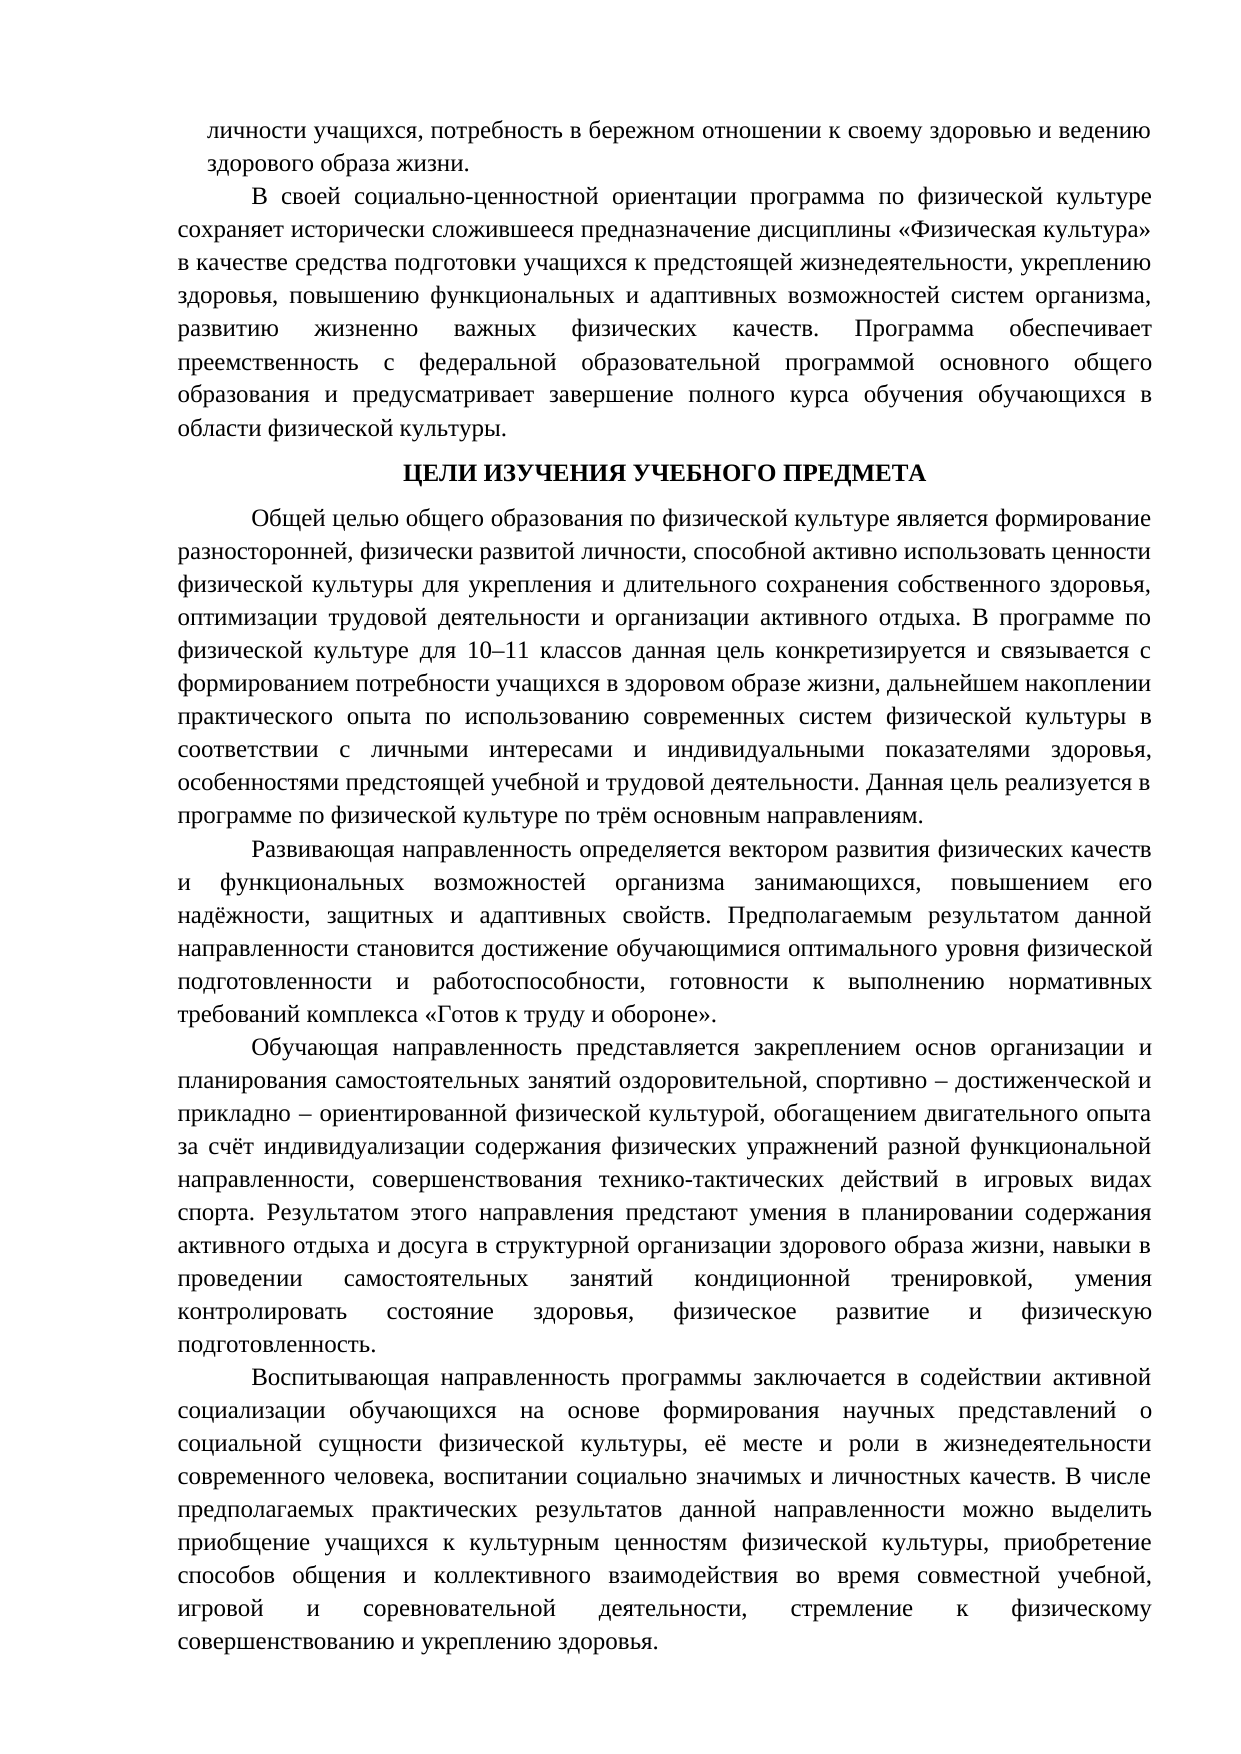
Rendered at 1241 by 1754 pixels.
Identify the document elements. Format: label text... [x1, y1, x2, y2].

text В своей социально-ценностной ориентации программа по физической культуре сохраняет исторически сложившееся предназначение дисциплины «Физическая культура» в качестве средства подготовки учащихся к предстоящей жизнедеятельности, укреплению здоровья, повышению функциональных и адаптивных возможностей систем организма, развитию жизненно важных физических качеств. Программа обеспечивает преемственность с федеральной образовательной программой основного общего образования и предусматривает завершение полного курса обучения обучающихся в области физической культуры. [177, 181, 1152, 441]
text личности учащихся, потребность в бережном отношении к своему здоровью и ведению здорового образа жизни. [207, 115, 1151, 177]
text Развивающая направленность определяется вектором развития физических качеств и функциональных возможностей организма занимающихся, повышением его надёжности, защитных и адаптивных свойств. Предполагаемым результатом данной направленности становится достижение обучающимися оптимального уровня физической подготовленности и работоспособности, готовности к выполнению нормативных требований комплекса «Готов к труду и обороне». [177, 834, 1152, 1028]
subtitle ЦЕЛИ ИЗУЧЕНИЯ УЧЕБНОГО ПРЕДМЕТА [257, 458, 1072, 487]
text Воспитывающая направленность программы заключается в содействии активной социализации обучающихся на основе формирования научных представлений о социальной сущности физической культуры, её месте и роли в жизнедеятельности современного человека, воспитании социально значимых и личностных качеств. В числе предполагаемых практических результатов данной направленности можно выделить приобщение учащихся к культурным ценностям физической культуры, приобретение способов общения и коллективного взаимодействия во время совместной учебной, игровой и соревновательной деятельности, стремление к физическому совершенствованию и укреплению здоровья. [177, 1362, 1152, 1655]
text Обучающая направленность представляется закреплением основ организации и планирования самостоятельных занятий оздоровительной, спортивно – достиженческой и прикладно – ориентированной физической культурой, обогащением двигательного опыта за счёт индивидуализации содержания физических упражнений разной функциональной направленности, совершенствования технико-тактических действий в игровых видах спорта. Результатом этого направления предстают умения в планировании содержания активного отдыха и досуга в структурной организации здорового образа жизни, навыки в проведении самостоятельных занятий кондиционной тренировкой, умения контролировать состояние здоровья, физическое развитие и физическую подготовленность. [177, 1032, 1152, 1358]
text Общей целью общего образования по физической культуре является формирование разносторонней, физически развитой личности, способной активно использовать ценности физической культуры для укрепления и длительного сохранения собственного здоровья, оптимизации трудовой деятельности и организации активного отдыха. В программе по физической культуре для 10–11 классов данная цель конкретизируется и связывается с формированием потребности учащихся в здоровом образе жизни, дальнейшем накоплении практического опыта по использованию современных систем физической культуры в соответствии с личными интересами и индивидуальными показателями здоровья, особенностями предстоящей учебной и трудовой деятельности. Данная цель реализуется в программе по физической культуре по трём основным направлениям. [177, 503, 1152, 829]
